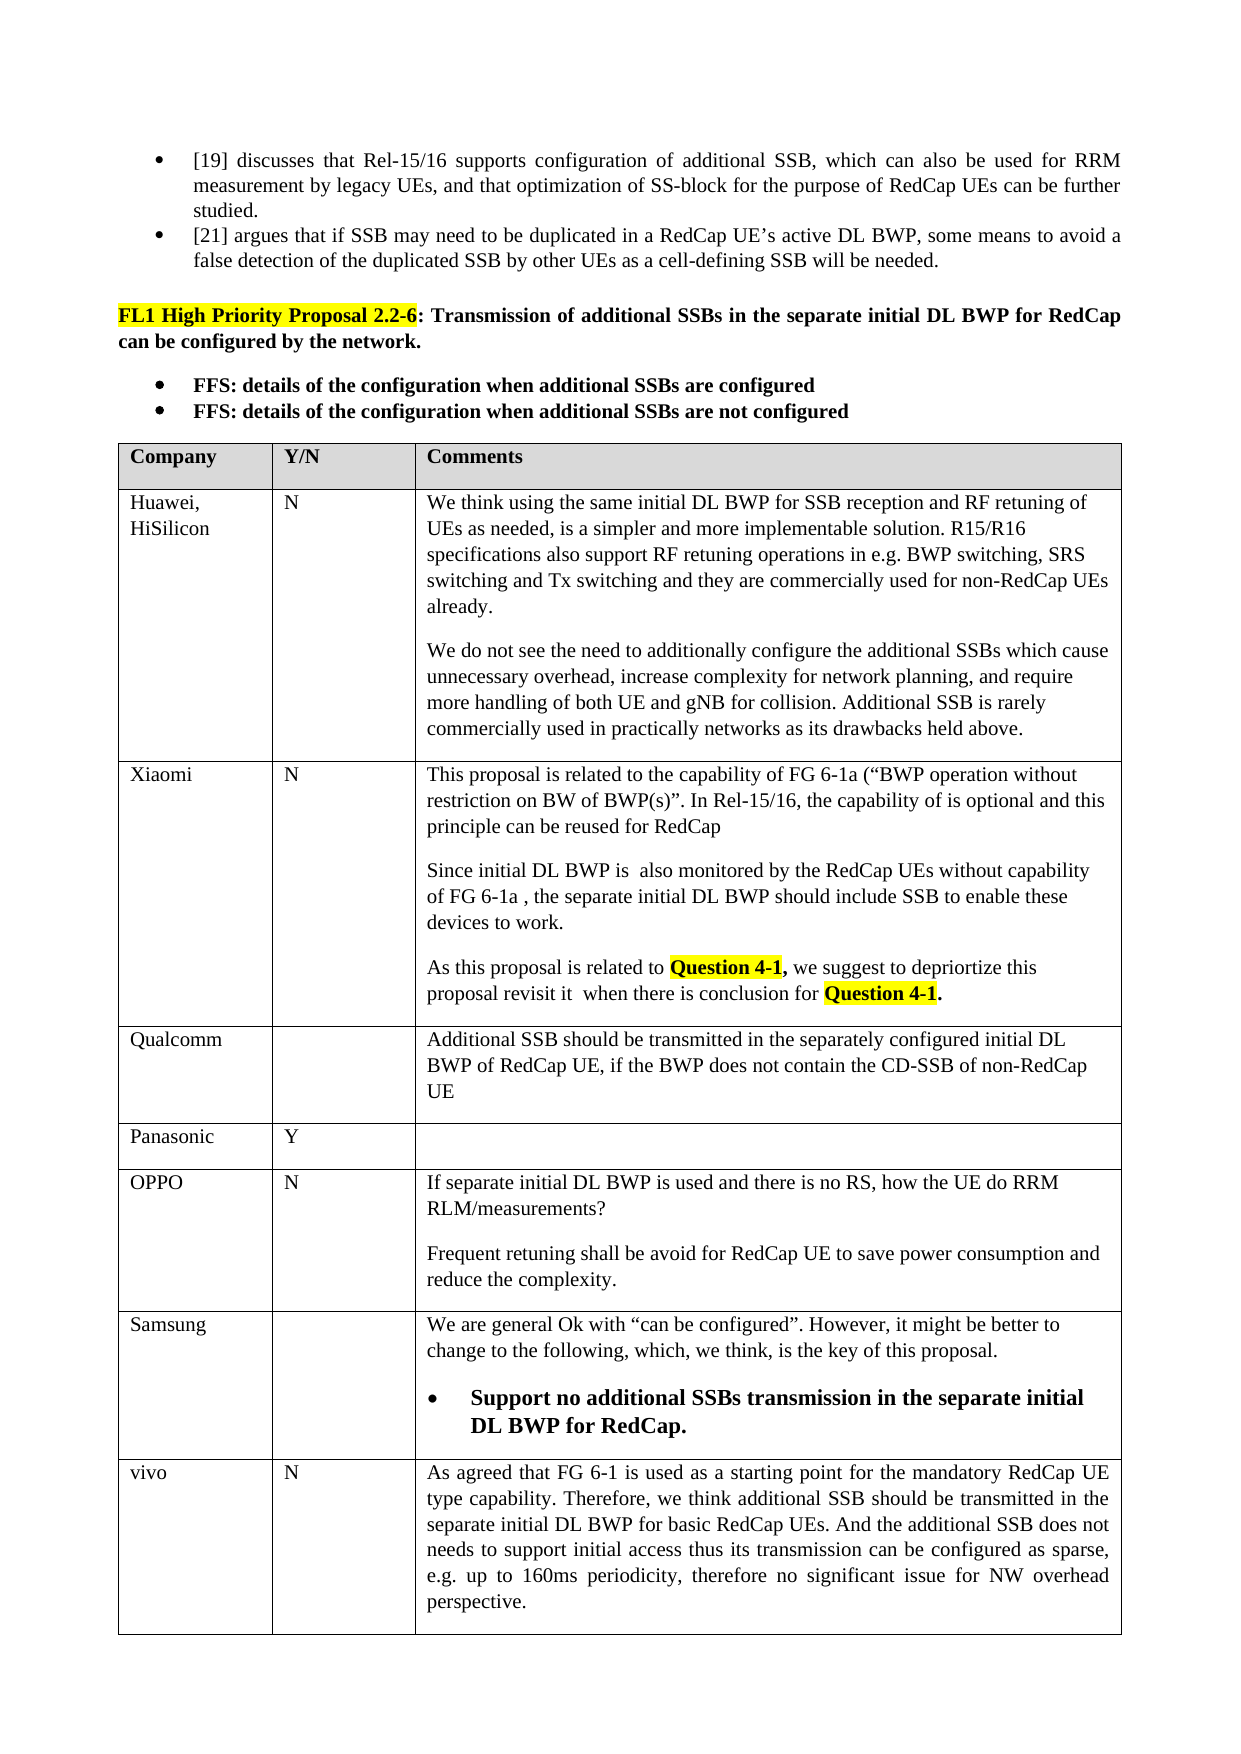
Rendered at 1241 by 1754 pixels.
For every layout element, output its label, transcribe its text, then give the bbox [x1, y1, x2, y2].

table_cell Y [273, 1124, 415, 1169]
table_cell We think using the same initial DL BWP for SSB reception and RF retuning of UEs as needed, is a simpler and more implementable solution. R15/R16 specifications also support RF retuning operations in e.g. BWP switching, SRS switching and Tx switching and they are commercially used for non-RedCap UEs already. We do not see the need to additionally configure the additional SSBs which cause unnecessary overhead, increase complexity for network planning, and require more handling of both UE and gNB for collision. Additional SSB is rarely commercially used in practically networks as its drawbacks held above. [416, 490, 1121, 761]
table_cell Huawei, HiSilicon [119, 490, 272, 761]
table_cell [273, 1027, 415, 1123]
table_cell Qualcomm [119, 1027, 272, 1123]
list FFS: details of the configuration when additional SSBs are configured [156, 373, 1122, 398]
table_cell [416, 1460, 1121, 1634]
list [21] argues that if SSB may need to be duplicated in a RedCap UE’s active DL BWP, some means to avoid a false detection of the duplicated SSB by other UEs as a cell-defining SSB will be needed. [156, 223, 1122, 272]
table_cell Xiaomi [119, 762, 272, 1026]
table_cell N [273, 1460, 415, 1634]
table_cell If separate initial DL BWP is used and there is no RS, how the UE do RRM RLM/measurements? Frequent retuning shall be avoid for RedCap UE to save power consumption and reduce the complexity. [416, 1170, 1121, 1311]
table_cell [273, 1312, 415, 1458]
table_cell We are general Ok with “can be configured”. However, it might be better to change to the following, which, we think, is the key of this proposal. Support no additional SSBs transmission in the separate initial DL BWP for RedCap. [416, 1312, 1121, 1458]
table_cell vivo [119, 1460, 272, 1634]
table_cell N [273, 1170, 415, 1311]
table_cell [416, 1124, 1121, 1169]
table_cell N [273, 490, 415, 761]
table_cell N [273, 762, 415, 1026]
table_cell Samsung [119, 1312, 272, 1458]
table_header Y/N [273, 444, 415, 489]
list FFS: details of the configuration when additional SSBs are not configured [156, 399, 1122, 423]
list [19] discusses that Rel-15/16 supports configuration of additional SSB, which can also be used for RRM measurement by legacy UEs, and that optimization of SS-block for the purpose of RedCap UEs can be further studied. [156, 147, 1122, 222]
table_cell Panasonic [119, 1124, 272, 1169]
table_header Comments [416, 444, 1121, 489]
table_cell This proposal is related to the capability of FG 6-1a (“BWP operation without restriction on BW of BWP(s)”. In Rel-15/16, the capability of is optional and this principle can be reused for RedCap Since initial DL BWP is also monitored by the RedCap UEs without capability of FG 6-1a , the separate initial DL BWP should include SSB to enable these devices to work. As this proposal is related to Question 4-1, we suggest to depriortize this proposal revisit it when there is conclusion for Question 4-1. [416, 762, 1121, 1026]
text FL1 High Priority Proposal 2.2-6: Transmission of additional SSBs in the separate initial DL BWP for RedCap can be configured by the network. [118, 303, 1122, 353]
table_cell OPPO [119, 1170, 272, 1311]
table_header Company [119, 444, 272, 489]
table_cell Additional SSB should be transmitted in the separately configured initial DL BWP of RedCap UE, if the BWP does not contain the CD-SSB of non-RedCap UE [416, 1027, 1121, 1123]
